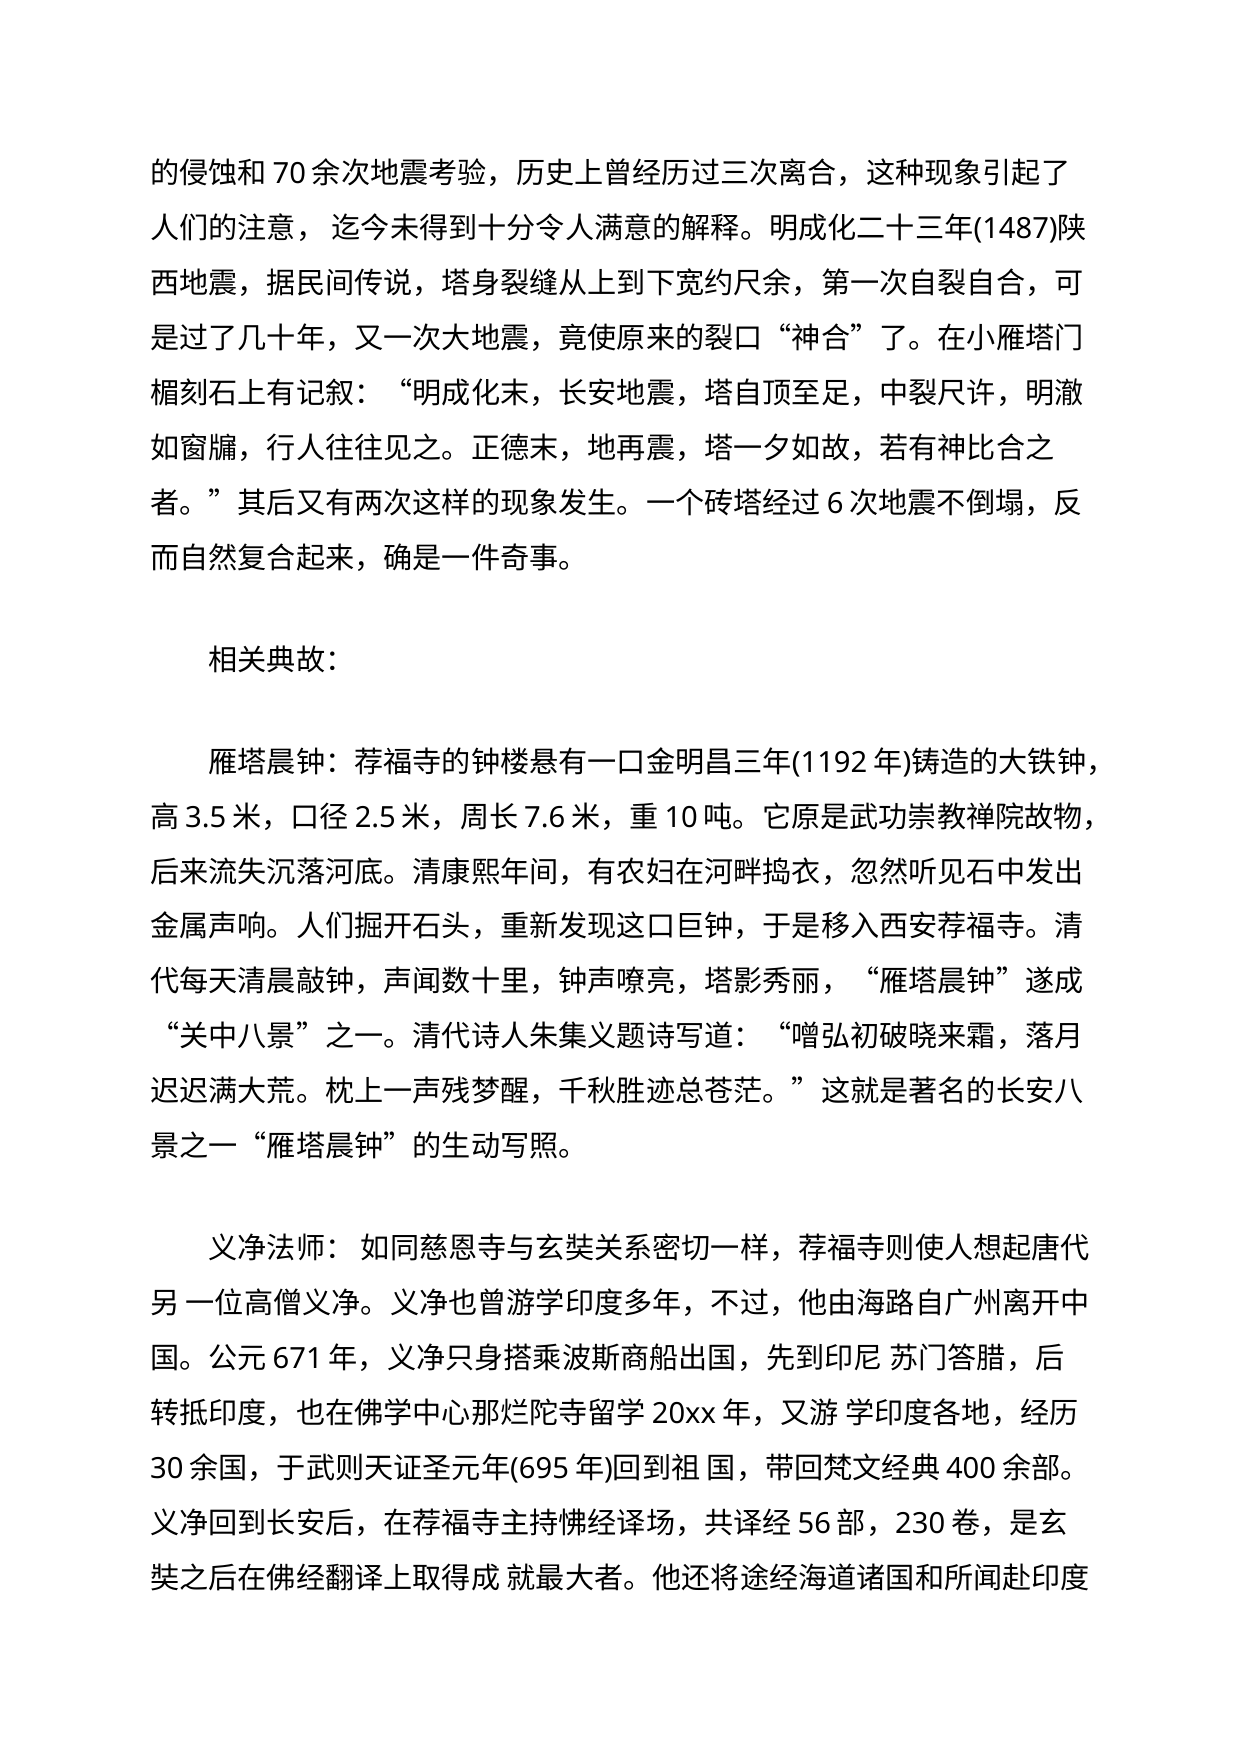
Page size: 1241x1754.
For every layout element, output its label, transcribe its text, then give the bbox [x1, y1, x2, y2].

text 雁塔晨钟：荐福寺的钟楼悬有一口金明昌三年(1192年)铸造的大铁钟，高3.5米，口径2.5米，周长7.6米，重10吨。它原是武功崇教禅院故物，后来流失沉落河底。清康熙年间，有农妇在河畔捣衣，忽然听见石中发出金属声响。人们掘开石头，重新发现这口巨钟，于是移入西安荐福寺。清代每天清晨敲钟，声闻数十里，钟声嘹亮，塔影秀丽，“雁塔晨钟”遂成 “关中八景”之一。清代诗人朱集义题诗写道：“噌弘初破晓来霜，落月迟迟满大荒。枕上一声残梦醒，千秋胜迹总苍茫。”这就是著名的长安八景之一“雁塔晨钟”的生动写照。 [150, 738, 1090, 1165]
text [150, 1224, 1090, 1596]
text 相关典故： [150, 636, 1090, 679]
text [150, 150, 1090, 577]
